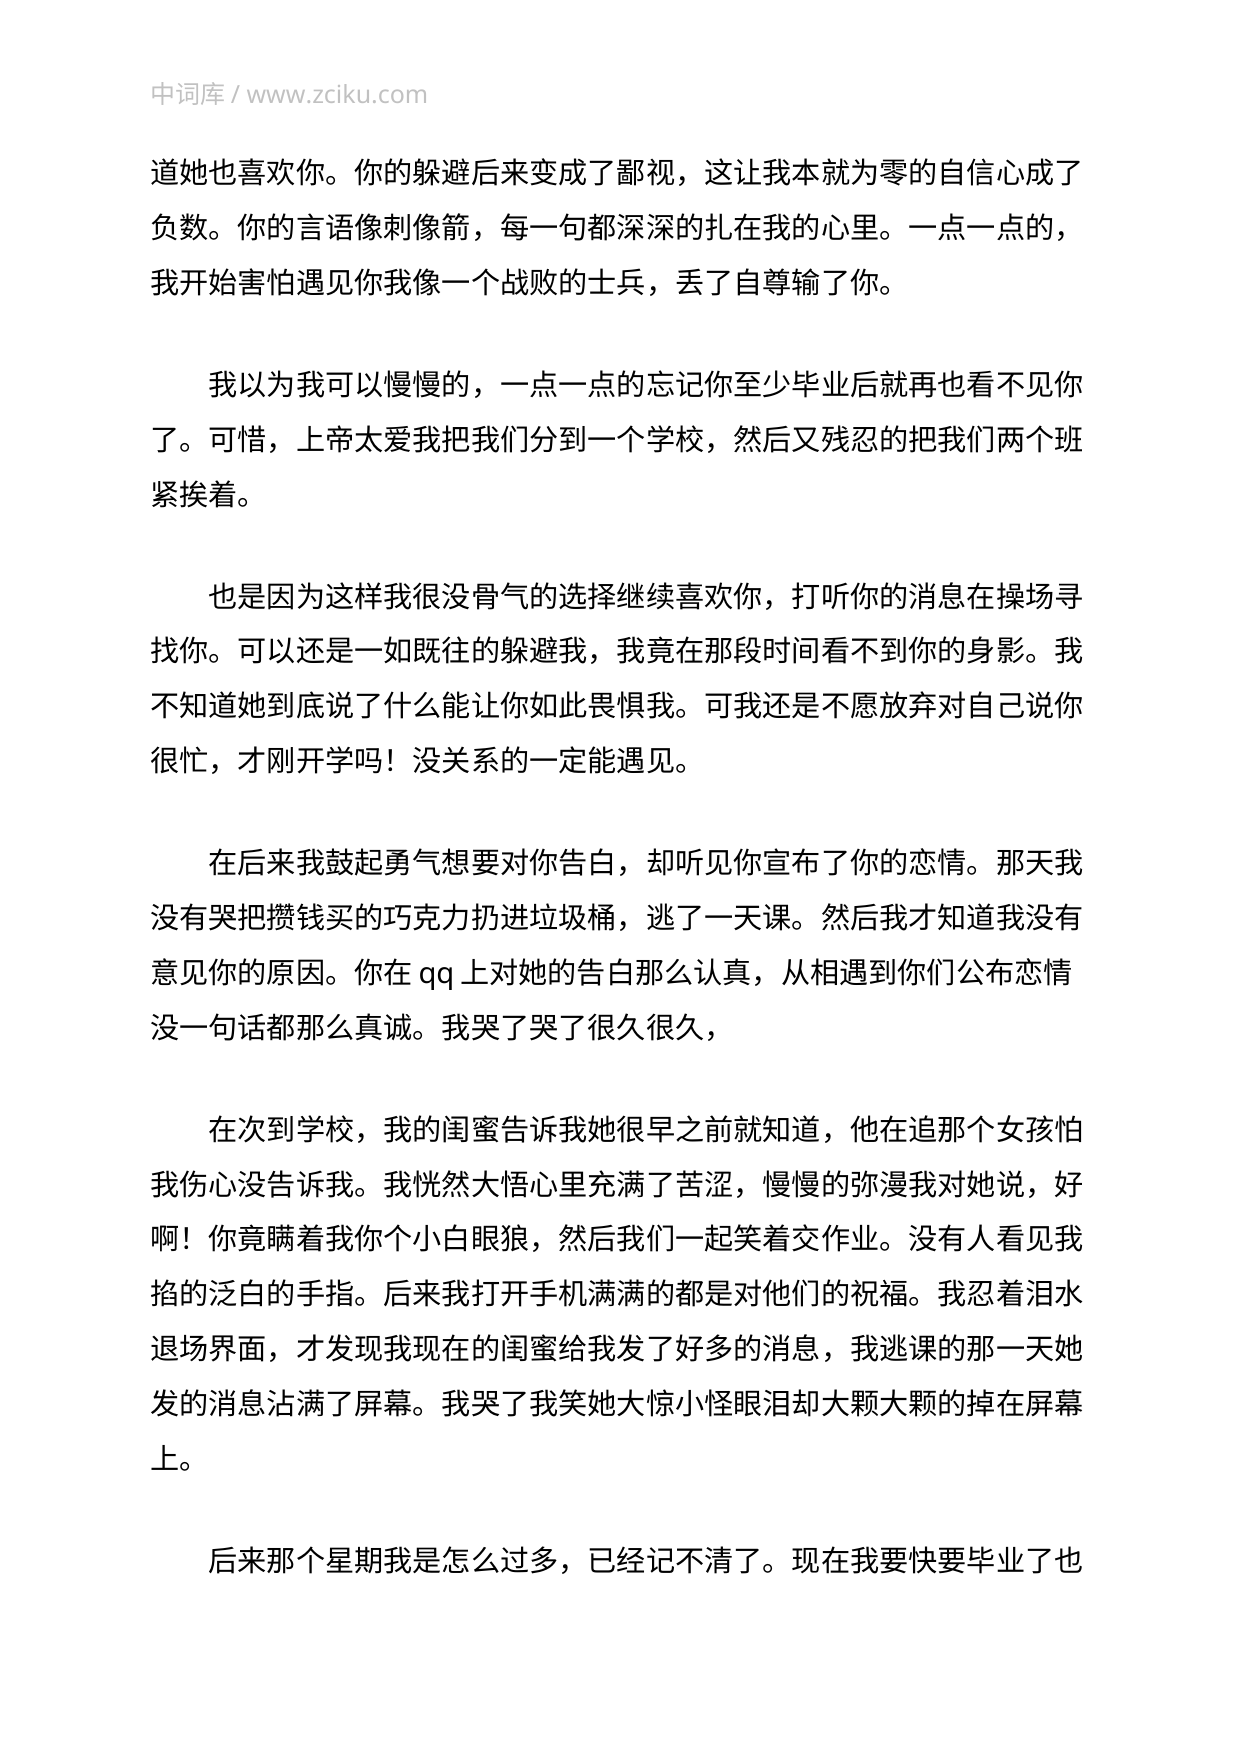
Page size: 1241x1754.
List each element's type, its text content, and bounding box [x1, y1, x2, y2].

text 在次到学校，我的闺蜜告诉我她很早之前就知道，他在追那个女孩怕我伤心没告诉我。我恍然大悟心里充满了苦涩，慢慢的弥漫我对她说，好啊！你竟瞒着我你个小白眼狼，然后我们一起笑着交作业。没有人看见我掐的泛白的手指。后来我打开手机满满的都是对他们的祝福。我忍着泪水退场界面，才发现我现在的闺蜜给我发了好多的消息，我逃课的那一天她发的消息沾满了屏幕。我哭了我笑她大惊小怪眼泪却大颗大颗的掉在屏幕上。 [150, 1106, 1090, 1478]
text 在后来我鼓起勇气想要对你告白，却听见你宣布了你的恋情。那天我没有哭把攒钱买的巧克力扔进垃圾桶，逃了一天课。然后我才知道我没有意见你的原因。你在qq上对她的告白那么认真，从相遇到你们公布恋情没一句话都那么真诚。我哭了哭了很久很久， [150, 839, 1090, 1047]
text 我以为我可以慢慢的，一点一点的忘记你至少毕业后就再也看不见你了。可惜，上帝太爱我把我们分到一个学校，然后又残忍的把我们两个班紧挨着。 [150, 362, 1090, 514]
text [150, 1537, 1090, 1579]
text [150, 150, 1090, 302]
text 也是因为这样我很没骨气的选择继续喜欢你，打听你的消息在操场寻找你。可以还是一如既往的躲避我，我竟在那段时间看不到你的身影。我不知道她到底说了什么能让你如此畏惧我。可我还是不愿放弃对自己说你很忙，才刚开学吗！没关系的一定能遇见。 [150, 573, 1090, 780]
